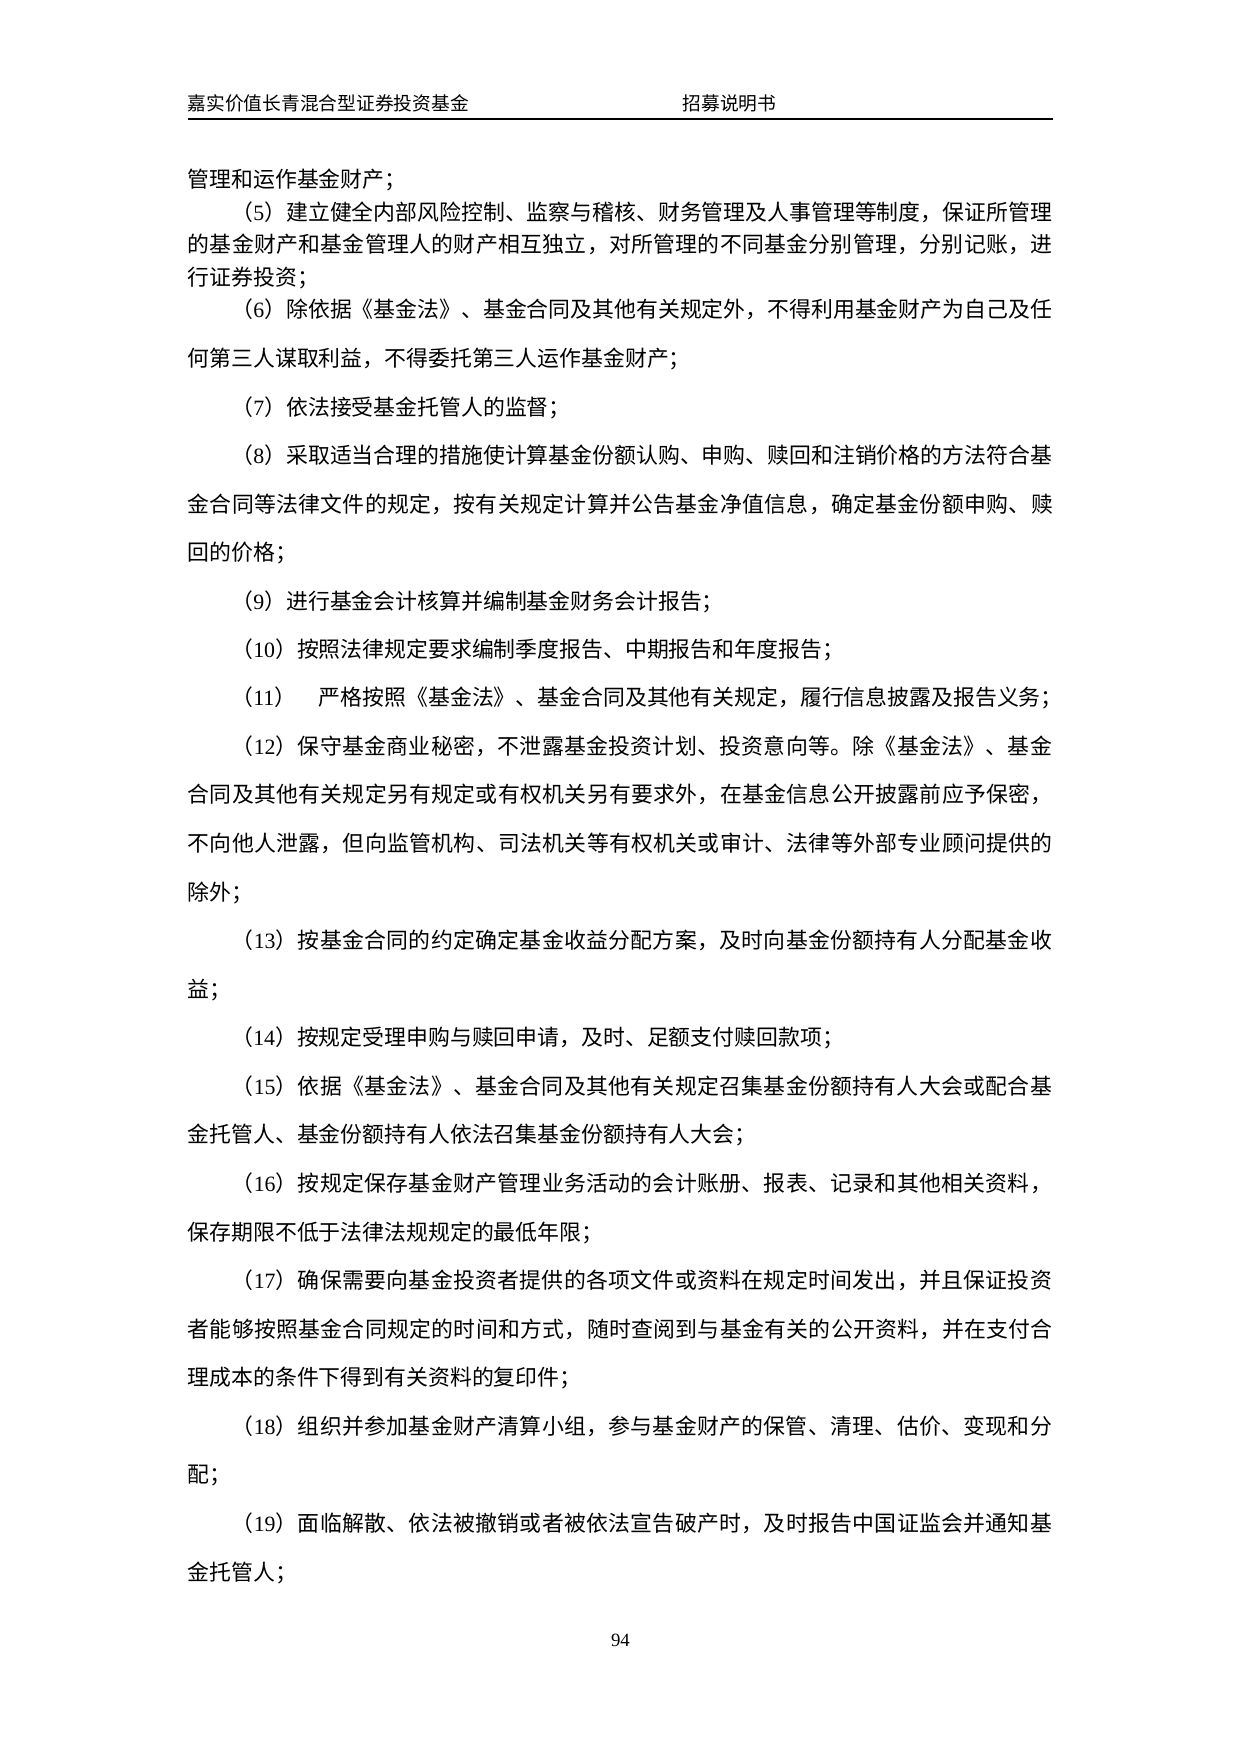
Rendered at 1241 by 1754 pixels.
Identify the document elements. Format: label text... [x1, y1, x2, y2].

text （10）按照法律规定要求编制季度报告、中期报告和年度报告； [187, 632, 1053, 664]
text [187, 162, 1053, 194]
text （8）采取适当合理的措施使计算基金份额认购、申购、赎回和注销价格的方法符合基金合同等法律文件的规定，按有关规定计算并公告基金净值信息，确定基金份额申购、赎回的价格； [187, 437, 1053, 567]
text （7）依法接受基金托管人的监督； [187, 389, 1053, 422]
text （14）按规定受理申购与赎回申请，及时、足额支付赎回款项； [187, 1020, 1053, 1052]
text （16）按规定保存基金财产管理业务活动的会计账册、报表、记录和其他相关资料，保存期限不低于法律法规规定的最低年限； [187, 1165, 1053, 1247]
text （13）按基金合同的约定确定基金收益分配方案，及时向基金份额持有人分配基金收益； [187, 923, 1053, 1004]
text （6）除依据《基金法》、基金合同及其他有关规定外，不得利用基金财产为自己及任何第三人谋取利益，不得委托第三人运作基金财产； [187, 292, 1053, 373]
text （18）组织并参加基金财产清算小组，参与基金财产的保管、清理、估价、变现和分配； [187, 1408, 1053, 1489]
text （5）建立健全内部风险控制、监察与稽核、财务管理及人事管理等制度，保证所管理的基金财产和基金管理人的财产相互独立，对所管理的不同基金分别管理，分别记账，进行证券投资； [187, 194, 1053, 292]
text （15）依据《基金法》、基金合同及其他有关规定召集基金份额持有人大会或配合基金托管人、基金份额持有人依法召集基金份额持有人大会； [187, 1068, 1053, 1149]
text （19）面临解散、依法被撤销或者被依法宣告破产时，及时报告中国证监会并通知基金托管人； [187, 1505, 1053, 1587]
text （17）确保需要向基金投资者提供的各项文件或资料在规定时间发出，并且保证投资者能够按照基金合同规定的时间和方式，随时查阅到与基金有关的公开资料，并在支付合理成本的条件下得到有关资料的复印件； [187, 1262, 1053, 1392]
text （9）进行基金会计核算并编制基金财务会计报告； [187, 583, 1053, 616]
text （11） 严格按照《基金法》、基金合同及其他有关规定，履行信息披露及报告义务； [187, 680, 1053, 712]
text （12）保守基金商业秘密，不泄露基金投资计划、投资意向等。除《基金法》、基金合同及其他有关规定另有规定或有权机关另有要求外，在基金信息公开披露前应予保密，不向他人泄露，但向监管机构、司法机关等有权机关或审计、法律等外部专业顾问提供的除外； [187, 728, 1053, 907]
